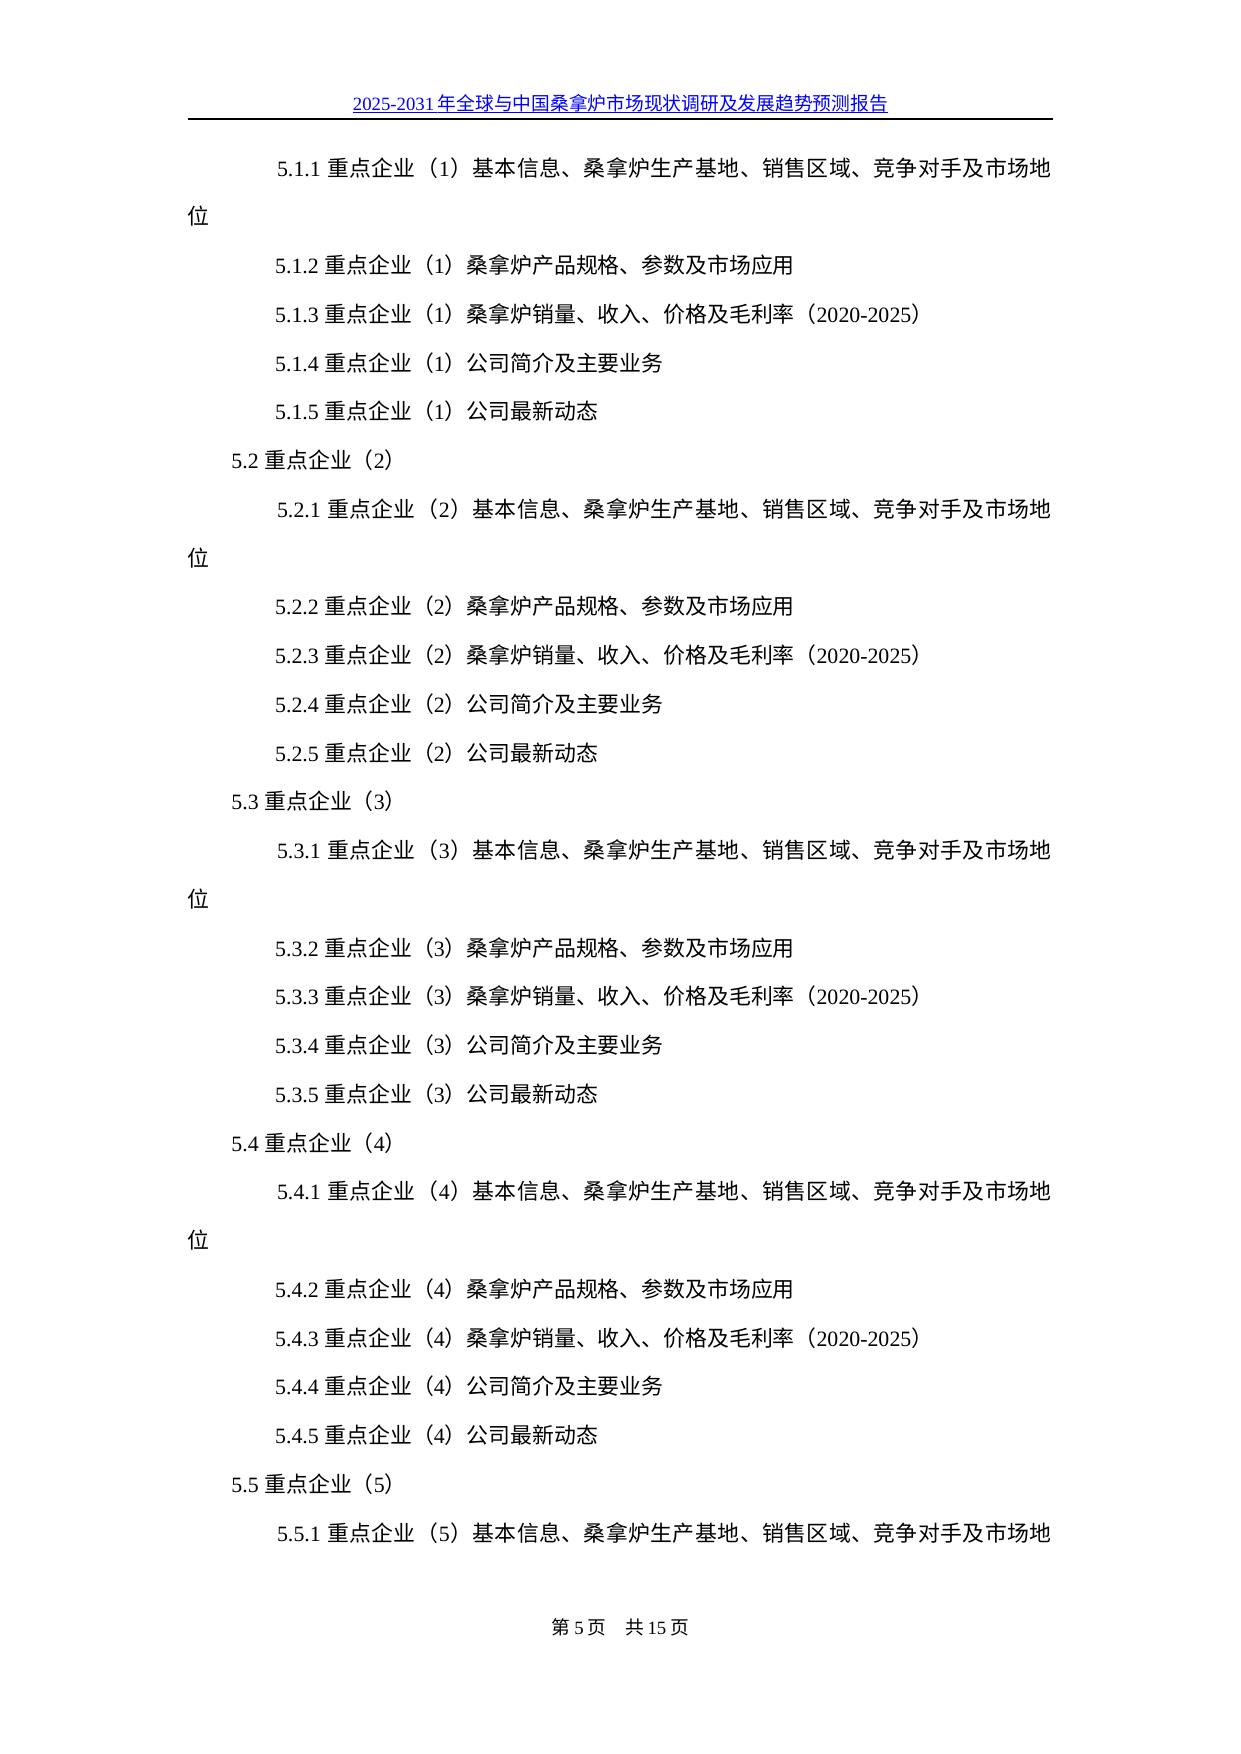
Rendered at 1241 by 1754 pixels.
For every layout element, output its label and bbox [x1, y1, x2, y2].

text [187, 150, 1053, 1548]
